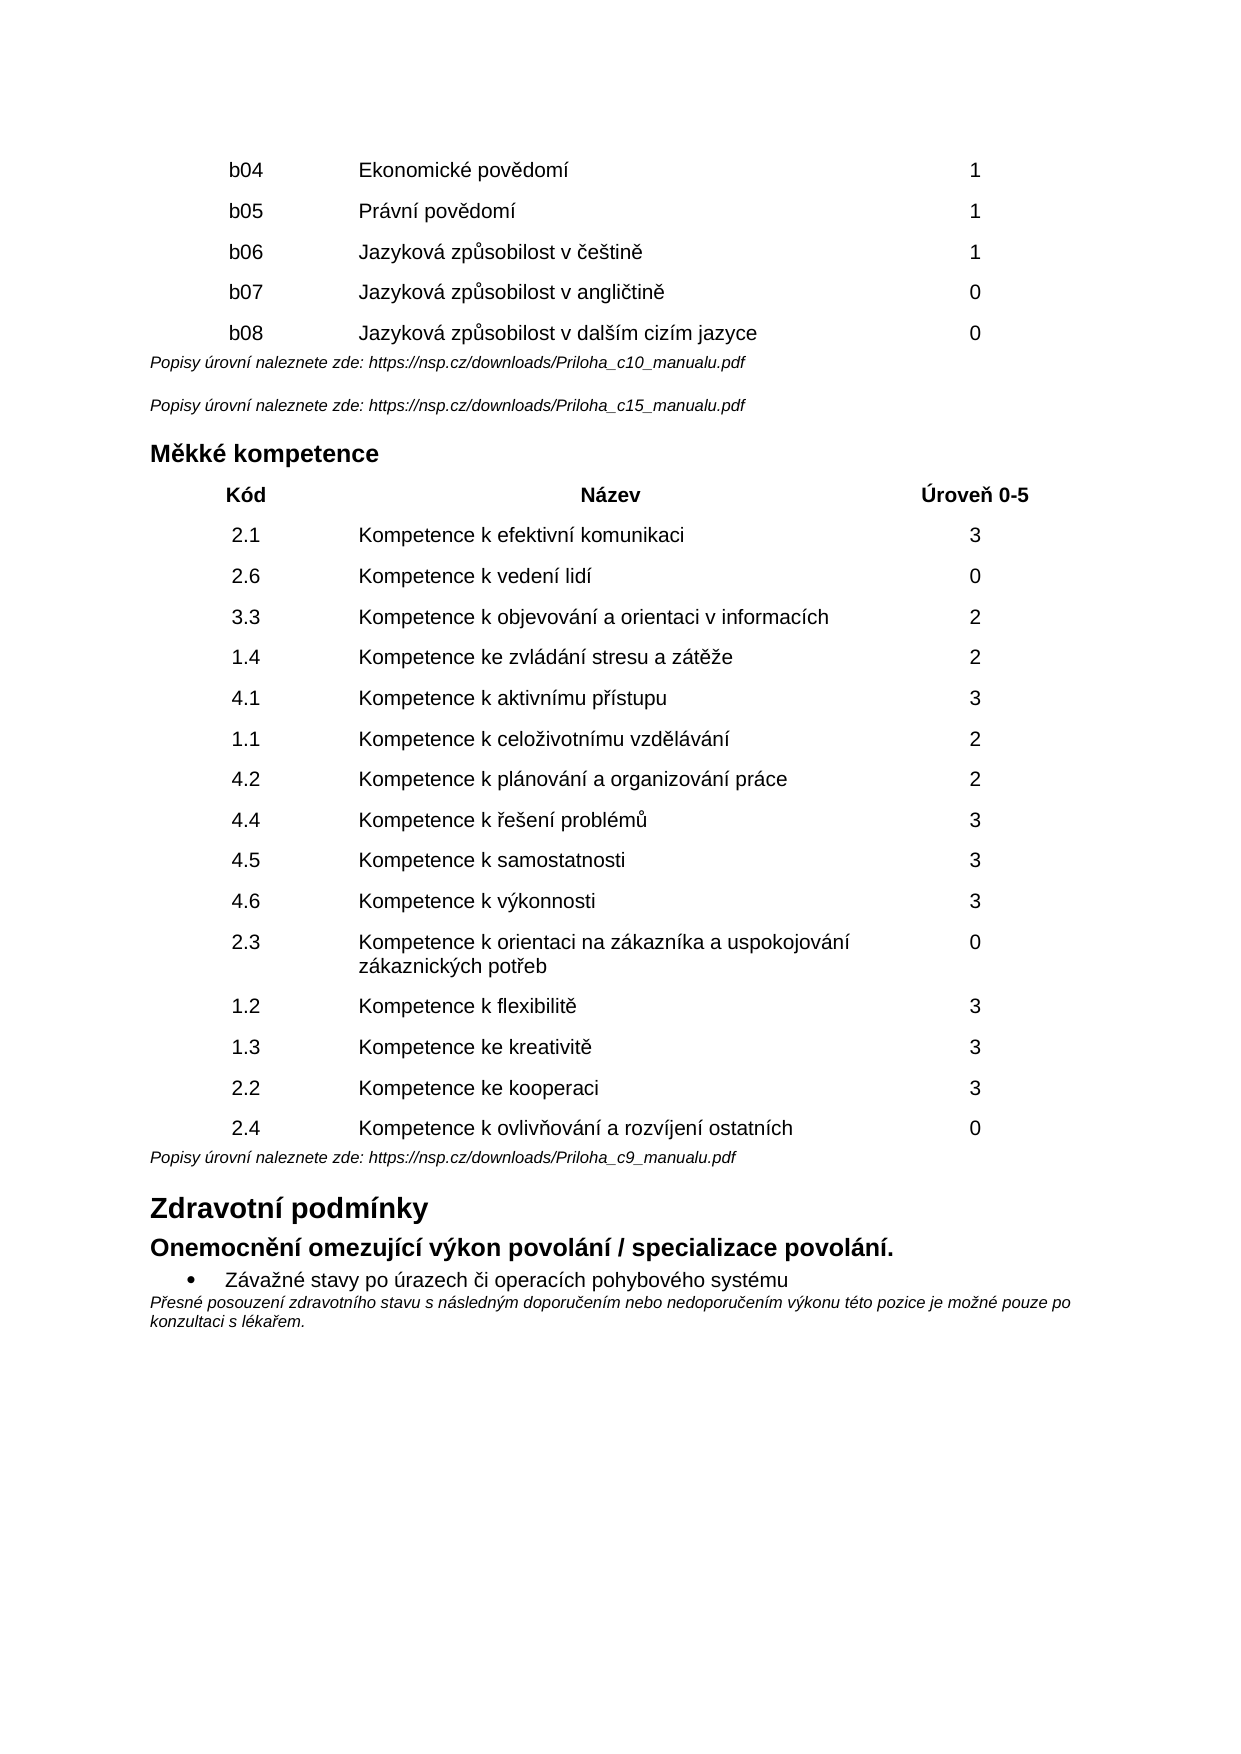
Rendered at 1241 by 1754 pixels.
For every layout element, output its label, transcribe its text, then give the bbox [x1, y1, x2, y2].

table_cell 3 [871, 515, 1079, 556]
table_cell 0 [871, 921, 1079, 986]
text Popisy úrovní naleznete zde: https://nsp.cz/downloads/Priloha_c9_manualu.pdf [150, 1148, 1090, 1167]
table_cell 3 [871, 986, 1079, 1026]
table_cell Kompetence k ovlivňování a rozvíjení ostatních [350, 1108, 871, 1148]
table_cell Kompetence k flexibilitě [350, 986, 871, 1026]
text Popisy úrovní naleznete zde: https://nsp.cz/downloads/Priloha_c10_manualu.pdf [150, 353, 1090, 372]
table_header Úroveň 0-5 [871, 474, 1079, 515]
table_cell 2.4 [142, 1108, 350, 1148]
table_cell Kompetence k celoživotnímu vzdělávání [350, 718, 871, 759]
table_cell b05 [142, 191, 350, 231]
subtitle Měkké kompetence [150, 439, 1090, 468]
table_cell Právní povědomí [350, 191, 871, 231]
table_cell Kompetence k aktivnímu přístupu [350, 678, 871, 718]
list Závažné stavy po úrazech či operacích pohybového systému [187, 1268, 1090, 1292]
table_cell b07 [142, 272, 350, 312]
table_cell 4.4 [142, 799, 350, 840]
table_header Kód [142, 474, 350, 515]
table_cell Kompetence k řešení problémů [350, 799, 871, 840]
table_cell 1.1 [142, 718, 350, 759]
table_cell 0 [871, 313, 1079, 353]
table_cell b08 [142, 313, 350, 353]
table_cell Kompetence ke kooperaci [350, 1067, 871, 1108]
table_cell 0 [871, 556, 1079, 596]
subtitle Zdravotní podmínky [150, 1191, 1090, 1225]
table_cell Jazyková způsobilost v češtině [350, 231, 871, 272]
table_cell 4.2 [142, 759, 350, 799]
table_cell Kompetence k objevování a orientaci v informacích [350, 596, 871, 637]
table_cell Kompetence k orientaci na zákazníka a uspokojování zákaznických potřeb [350, 921, 871, 986]
table_cell 2 [871, 596, 1079, 637]
table_cell Kompetence ke zvládání stresu a zátěže [350, 637, 871, 677]
table_cell Kompetence k vedení lidí [350, 556, 871, 596]
table_cell 2.2 [142, 1067, 350, 1108]
table_cell Kompetence ke kreativitě [350, 1026, 871, 1067]
table_cell 1.4 [142, 637, 350, 677]
table_cell 1.2 [142, 986, 350, 1026]
table_cell 4.5 [142, 840, 350, 881]
table_cell 1 [871, 150, 1079, 191]
table_cell b04 [142, 150, 350, 191]
table_cell Kompetence k plánování a organizování práce [350, 759, 871, 799]
table_cell Jazyková způsobilost v dalším cizím jazyce [350, 313, 871, 353]
table_cell 1 [871, 231, 1079, 272]
table_cell 3 [871, 678, 1079, 718]
table_cell 2.3 [142, 921, 350, 986]
table_cell 2 [871, 718, 1079, 759]
table_cell 2 [871, 759, 1079, 799]
table_cell 1 [871, 191, 1079, 231]
table_cell Kompetence k samostatnosti [350, 840, 871, 881]
subtitle Onemocnění omezující výkon povolání / specializace povolání. [150, 1233, 1090, 1262]
table_cell 4.6 [142, 881, 350, 921]
table_cell Kompetence k výkonnosti [350, 881, 871, 921]
table_cell 0 [871, 272, 1079, 312]
table_cell 1.3 [142, 1026, 350, 1067]
table_cell Kompetence k efektivní komunikaci [350, 515, 871, 556]
table_cell 2.1 [142, 515, 350, 556]
table_cell Jazyková způsobilost v angličtině [350, 272, 871, 312]
text Popisy úrovní naleznete zde: https://nsp.cz/downloads/Priloha_c15_manualu.pdf [150, 396, 1090, 415]
table_cell 4.1 [142, 678, 350, 718]
table_cell 3 [871, 799, 1079, 840]
table_cell 2 [871, 637, 1079, 677]
text Přesné posouzení zdravotního stavu s následným doporučením nebo nedoporučením výkonu této pozice je možné pouze po konzultaci s lékařem. [150, 1292, 1090, 1331]
table_cell 2.6 [142, 556, 350, 596]
table_cell 3 [871, 1026, 1079, 1067]
table_cell b06 [142, 231, 350, 272]
table_cell 3 [871, 881, 1079, 921]
table_cell 0 [871, 1108, 1079, 1148]
table_header Název [350, 474, 871, 515]
table_cell 3.3 [142, 596, 350, 637]
table_cell 3 [871, 1067, 1079, 1108]
table_cell 3 [871, 840, 1079, 881]
table_cell Ekonomické povědomí [350, 150, 871, 191]
